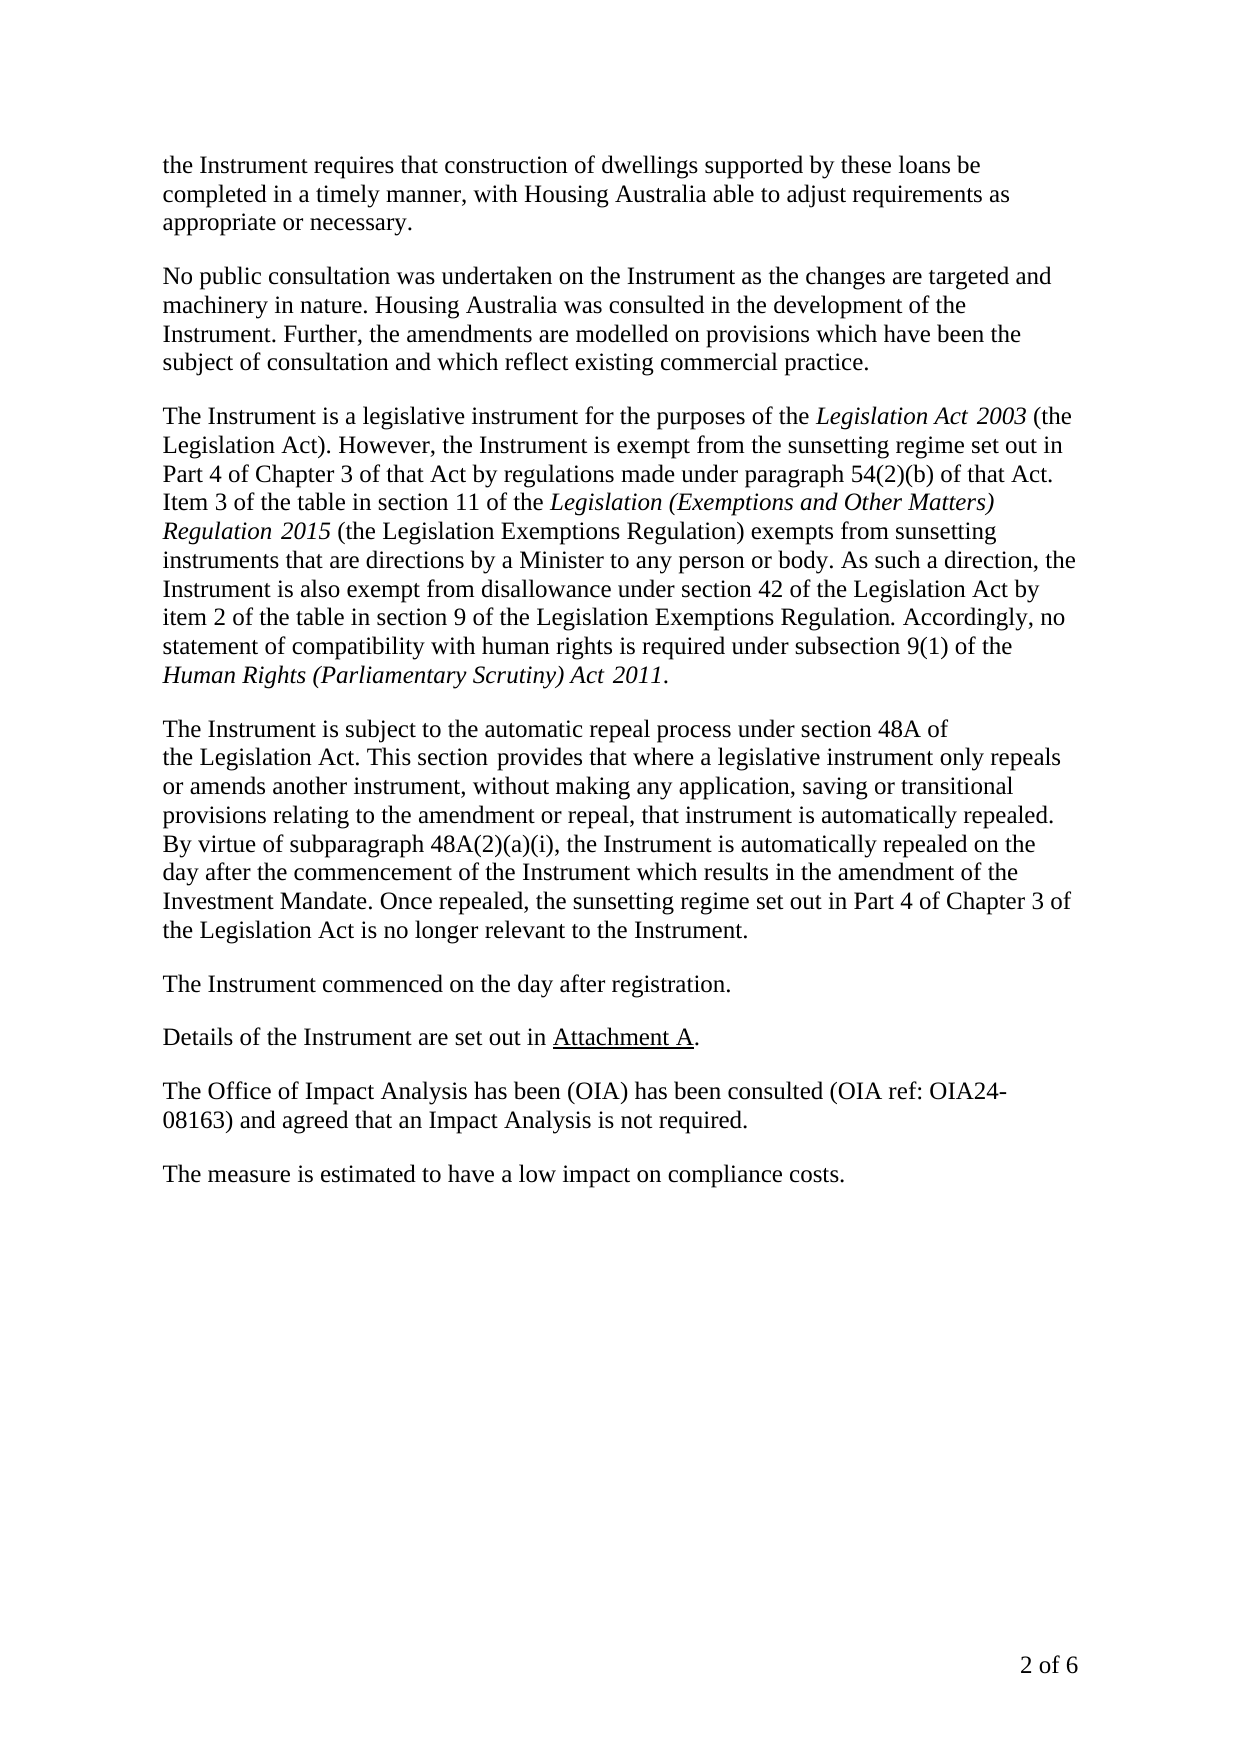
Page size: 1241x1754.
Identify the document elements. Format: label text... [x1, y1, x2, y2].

text No public consultation was undertaken on the Instrument as the changes are targeted and machinery in nature. Housing Australia was consulted in the development of the Instrument. Further, the amendments are modelled on provisions which have been the subject of consultation and which reflect existing commercial practice. [162, 261, 1078, 376]
text The Instrument commenced on the day after registration. [162, 969, 1078, 997]
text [162, 150, 1078, 236]
text The Instrument is a legislative instrument for the purposes of the Legislation Act 2003 (the Legislation Act). However, the Instrument is exempt from the sunsetting regime set out in Part 4 of Chapter 3 of that Act by regulations made under paragraph 54(2)(b) of that Act. Item 3 of the table in section 11 of the Legislation (Exemptions and Other Matters) Regulation 2015 (the Legislation Exemptions Regulation) exempts from sunsetting instruments that are directions by a Minister to any person or body. As such a direction, the Instrument is also exempt from disallowance under section 42 of the Legislation Act by item 2 of the table in section 9 of the Legislation Exemptions Regulation. Accordingly, no statement of compatibility with human rights is required under subsection 9(1) of the Human Rights (Parliamentary Scrutiny) Act 2011. [162, 401, 1078, 689]
text The measure is estimated to have a low impact on compliance costs. [162, 1159, 1078, 1187]
text The Instrument is subject to the automatic repeal process under section 48A of the Legislation Act. This section provides that where a legislative instrument only repeals or amends another instrument, without making any application, saving or transitional provisions relating to the amendment or repeal, that instrument is automatically repealed. By virtue of subparagraph 48A(2)(a)(i), the Instrument is automatically repealed on the day after the commencement of the Instrument which results in the amendment of the Investment Mandate. Once repealed, the sunsetting regime set out in Part 4 of Chapter 3 of the Legislation Act is no longer relevant to the Instrument. [162, 714, 1078, 944]
text Details of the Instrument are set out in Attachment A. [162, 1022, 1078, 1051]
text The Office of Impact Analysis has been (OIA) has been consulted (OIA ref: OIA24-08163) and agreed that an Impact Analysis is not required. [162, 1076, 1078, 1134]
